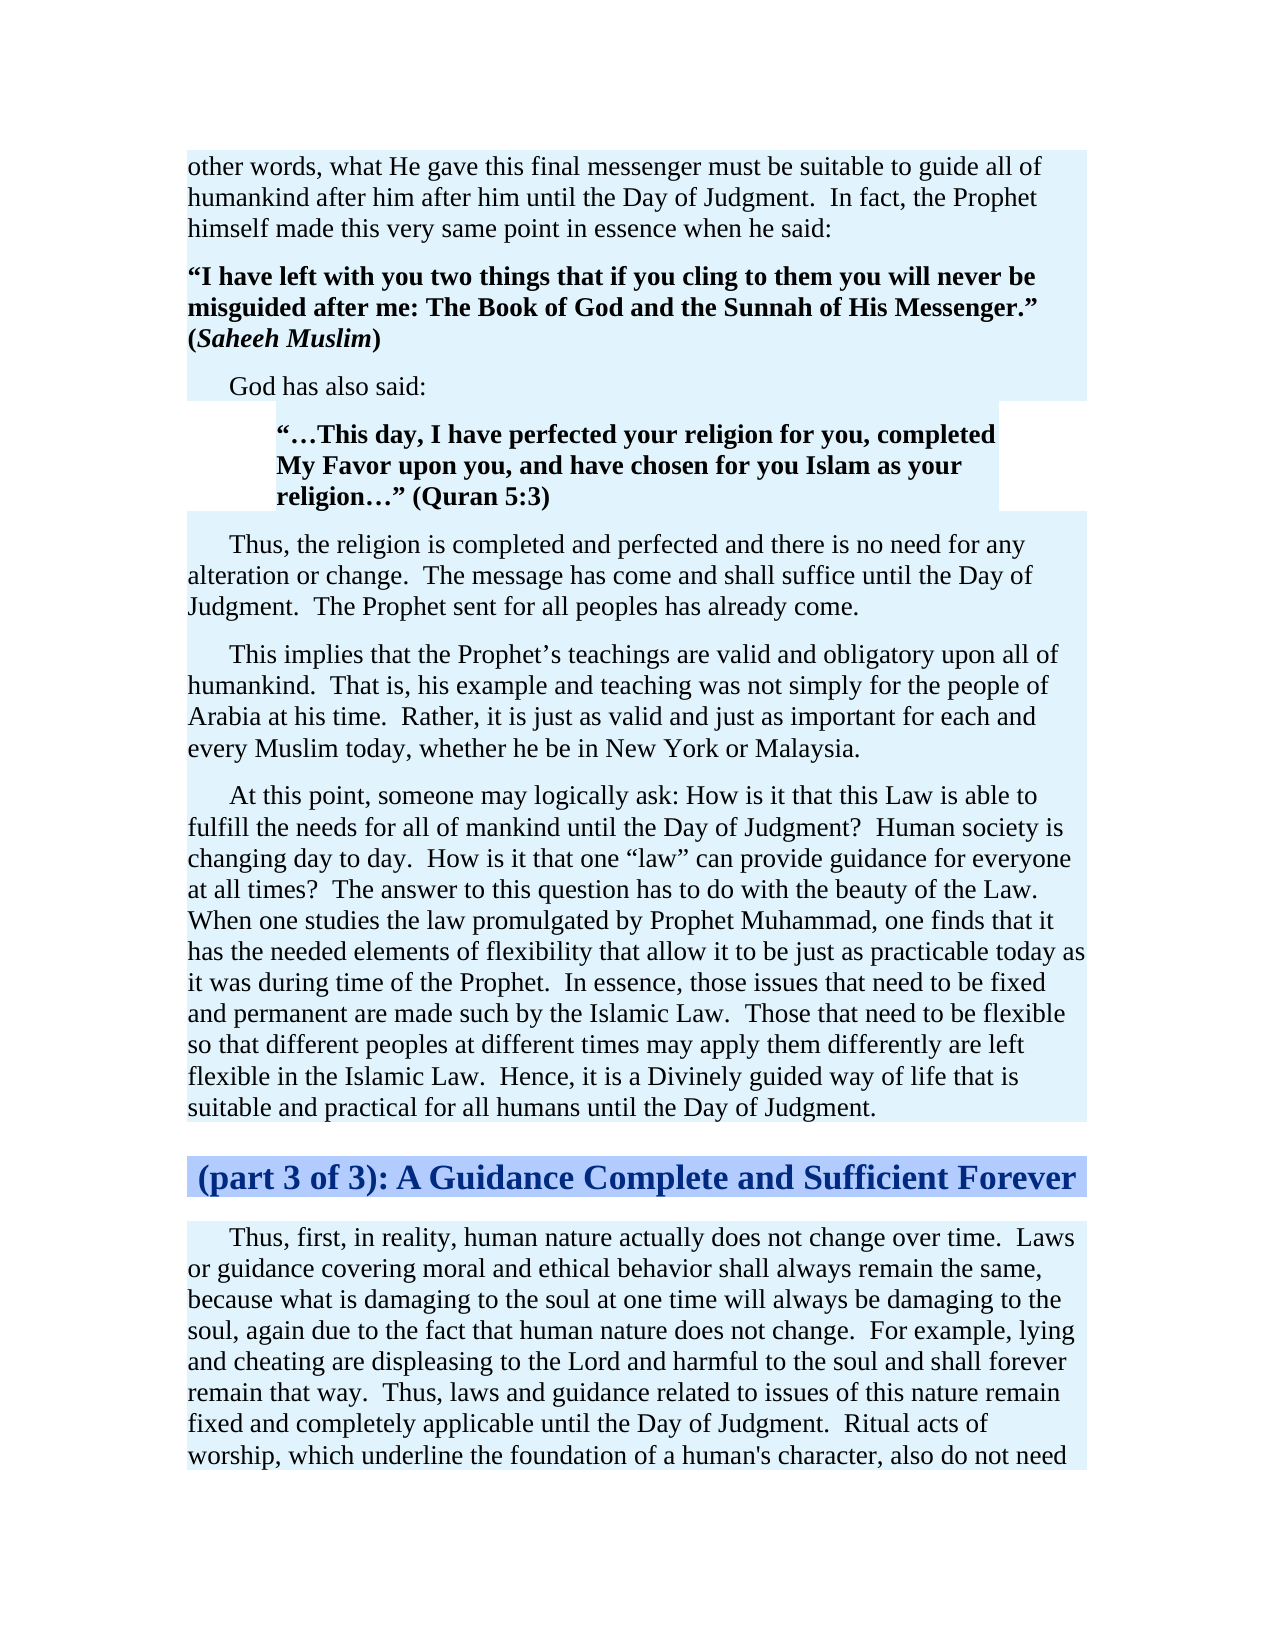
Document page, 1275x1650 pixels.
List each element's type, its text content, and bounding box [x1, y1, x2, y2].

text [187, 1221, 1087, 1470]
text “…This day, I have perfected your religion for you, completed My Favor upon you, and have chosen for you Islam as your religion…” (Quran 5:3) [276, 418, 999, 511]
text “I have left with you two things that if you cling to them you will never be misguided after me: The Book of God and the Sunnah of His Messenger.” (Saheeh Muslim) [187, 260, 1087, 353]
text This implies that the Prophet’s teachings are valid and obligatory upon all of humankind. That is, his example and teaching was not simply for the people of Arabia at his time. Rather, it is just as valid and just as important for each and every Muslim today, whether he be in New York or Malaysia. [187, 638, 1087, 763]
text At this point, someone may logically ask: How is it that this Law is able to fulfill the needs for all of mankind until the Day of Judgment? Human society is changing day to day. How is it that one “law” can provide guidance for everyone at all times? The answer to this question has to do with the beauty of the Law. When one studies the law promulgated by Prophet Muhammad, one finds that it has the needed elements of flexibility that allow it to be just as practicable today as it was during time of the Prophet. In essence, those issues that need to be fixed and permanent are made such by the Islamic Law. Those that need to be flexible so that different peoples at different times may apply them differently are left flexible in the Islamic Law. Hence, it is a Divinely guided way of life that is suitable and practical for all humans until the Day of Judgment. [187, 779, 1087, 1122]
subtitle (part 3 of 3): A Guidance Complete and Sufficient Forever [187, 1156, 1087, 1197]
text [187, 150, 1087, 243]
text God has also said: [187, 370, 1087, 401]
text Thus, the religion is completed and perfected and there is no need for any alteration or change. The message has come and shall suffice until the Day of Judgment. The Prophet sent for all peoples has already come. [187, 528, 1087, 622]
